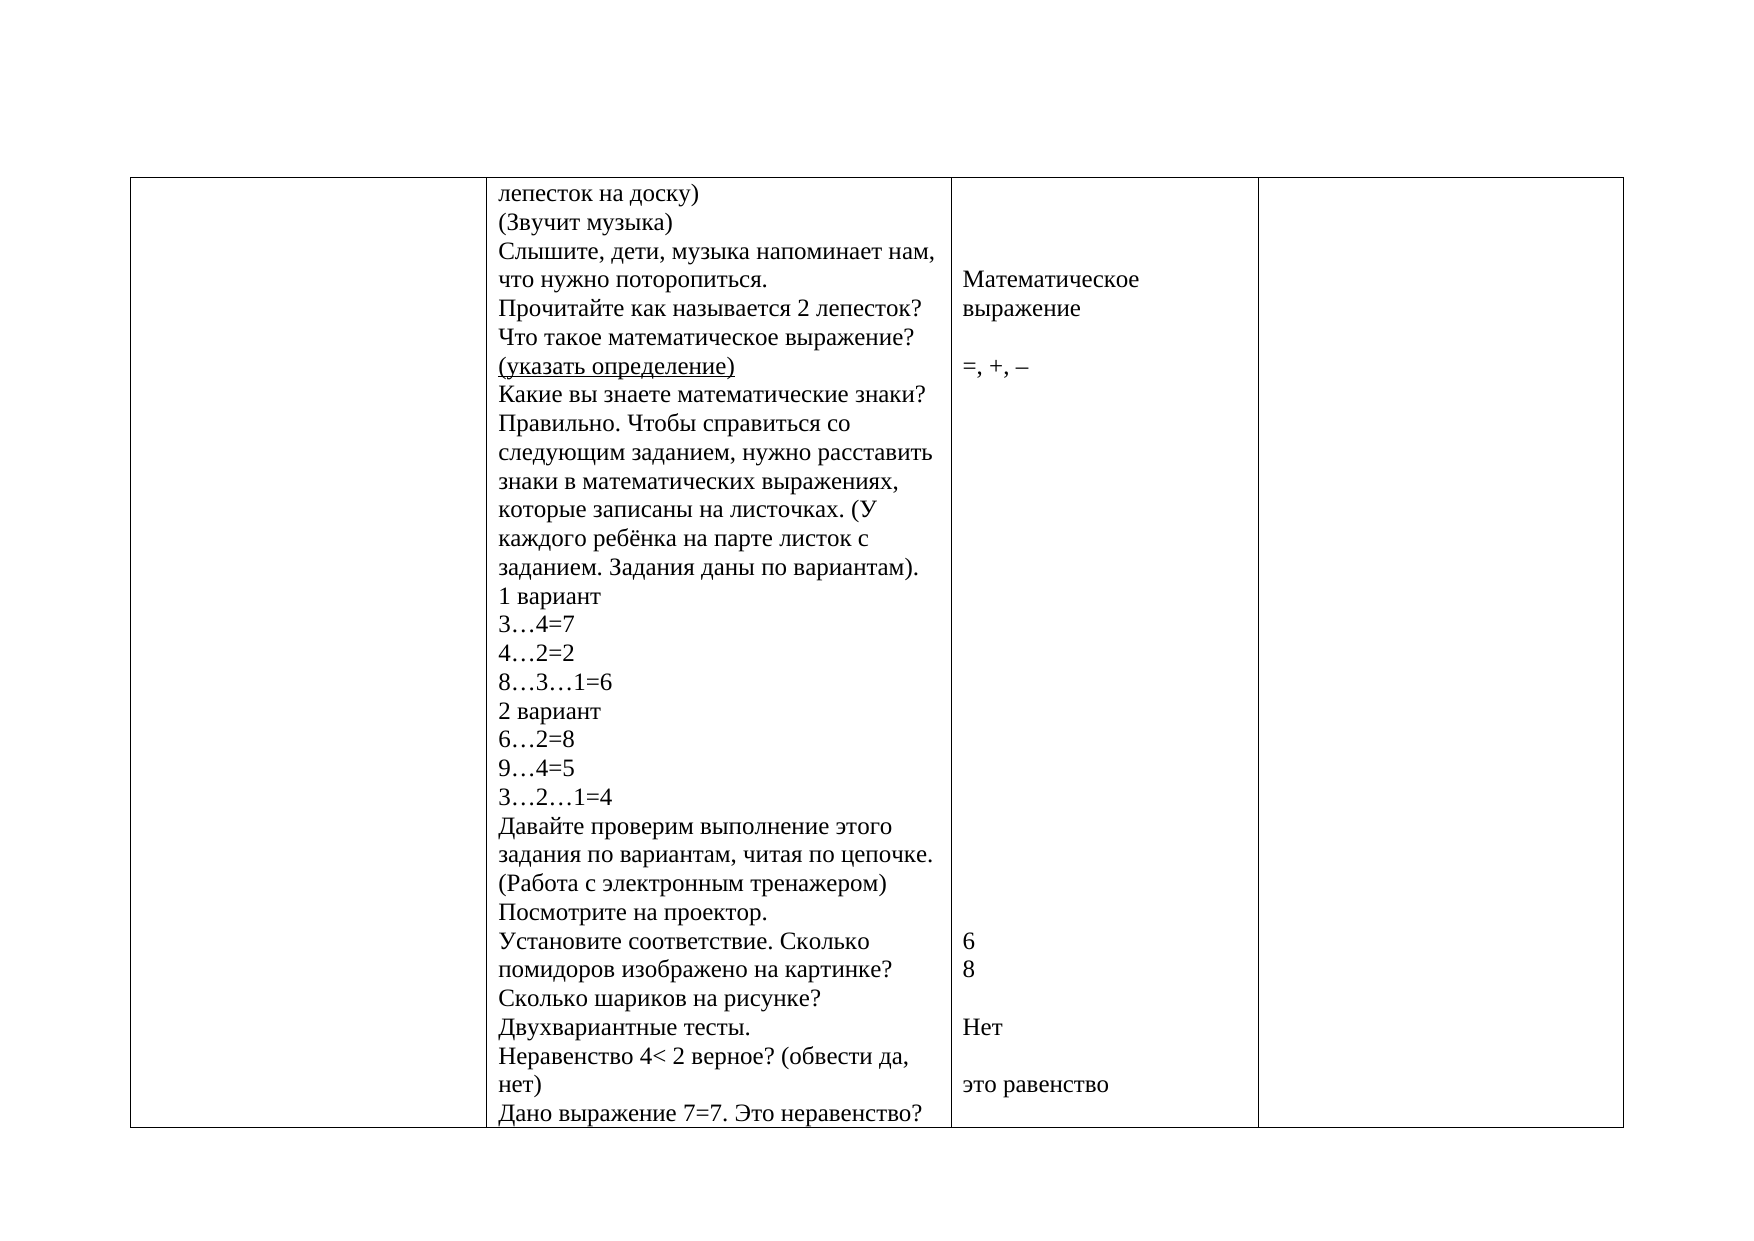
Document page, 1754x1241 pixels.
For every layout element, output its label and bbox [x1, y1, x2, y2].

table_cell [952, 178, 1258, 1127]
table_cell [1259, 178, 1623, 1127]
table_cell [487, 178, 951, 1127]
table_cell [131, 178, 486, 1127]
